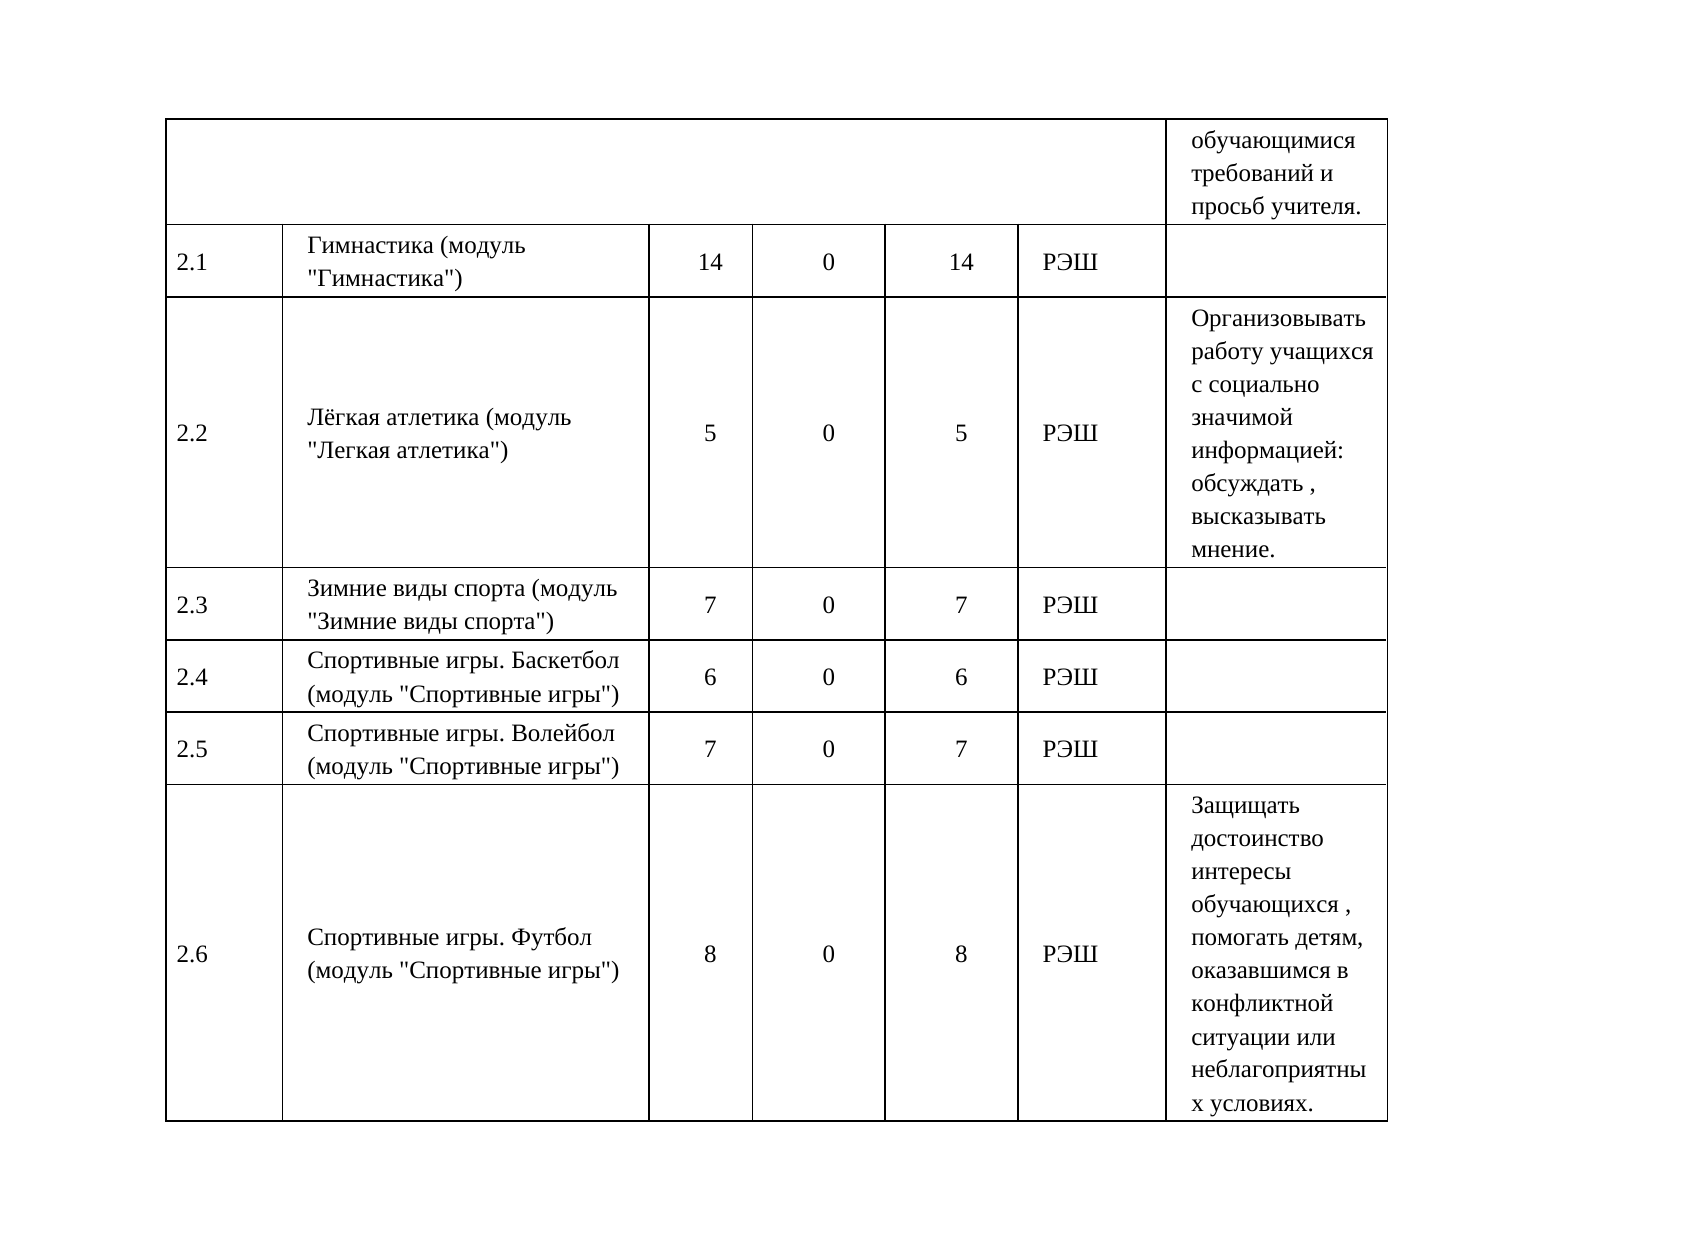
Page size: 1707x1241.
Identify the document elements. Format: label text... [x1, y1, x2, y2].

table_cell 6 [886, 641, 1017, 711]
table_cell 0 [753, 568, 884, 639]
table_cell 2.1 [167, 225, 282, 296]
table_cell Лёгкая атлетика (модуль "Легкая атлетика") [283, 298, 648, 566]
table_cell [1167, 120, 1387, 223]
table_cell 7 [650, 713, 752, 784]
table_cell РЭШ [1019, 298, 1165, 566]
table_cell 2.6 [167, 785, 282, 1120]
table_cell Защищать достоинство интересы обучающихся , помогать детям, оказавшимся в конфликтной ситуации или неблагоприятных условиях. [1167, 784, 1387, 1120]
table_cell РЭШ [1019, 785, 1165, 1120]
table_cell Организовыватьработу учащихся с социально значимой информацией: обсуждать , высказывать мнение. [1167, 296, 1387, 566]
table_cell Спортивные игры. Волейбол (модуль "Спортивные игры") [283, 713, 648, 784]
table_cell [1167, 711, 1387, 784]
table_cell Спортивные игры. Футбол (модуль "Спортивные игры") [283, 785, 648, 1120]
table_cell [1167, 566, 1387, 639]
table_cell 7 [886, 713, 1017, 784]
table_cell РЭШ [1019, 641, 1165, 711]
table_cell 0 [753, 785, 884, 1120]
table_cell [1167, 224, 1387, 296]
table_cell РЭШ [1019, 225, 1165, 296]
table_cell 5 [886, 298, 1017, 566]
table_cell РЭШ [1019, 713, 1165, 784]
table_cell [167, 120, 1165, 223]
table_cell РЭШ [1019, 568, 1165, 639]
table_cell 14 [650, 225, 752, 296]
table_cell 8 [886, 785, 1017, 1120]
table_cell Спортивные игры. Баскетбол (модуль "Спортивные игры") [283, 641, 648, 711]
table_cell Зимние виды спорта (модуль "Зимние виды спорта") [283, 568, 648, 639]
table_cell 5 [650, 298, 752, 566]
table_cell 14 [886, 225, 1017, 296]
table_cell 0 [753, 713, 884, 784]
table_cell 0 [753, 641, 884, 711]
table_cell 7 [650, 568, 752, 639]
table_cell 2.3 [167, 568, 282, 639]
table_cell Гимнастика (модуль "Гимнастика") [283, 225, 648, 296]
table_cell 0 [753, 225, 884, 296]
table_cell 6 [650, 641, 752, 711]
table_cell 7 [886, 568, 1017, 639]
table_cell 0 [753, 298, 884, 566]
table_cell 2.5 [167, 713, 282, 784]
table_cell 2.4 [167, 641, 282, 711]
table_cell 8 [650, 785, 752, 1120]
table_cell 2.2 [167, 298, 282, 566]
table_cell [1167, 639, 1387, 711]
